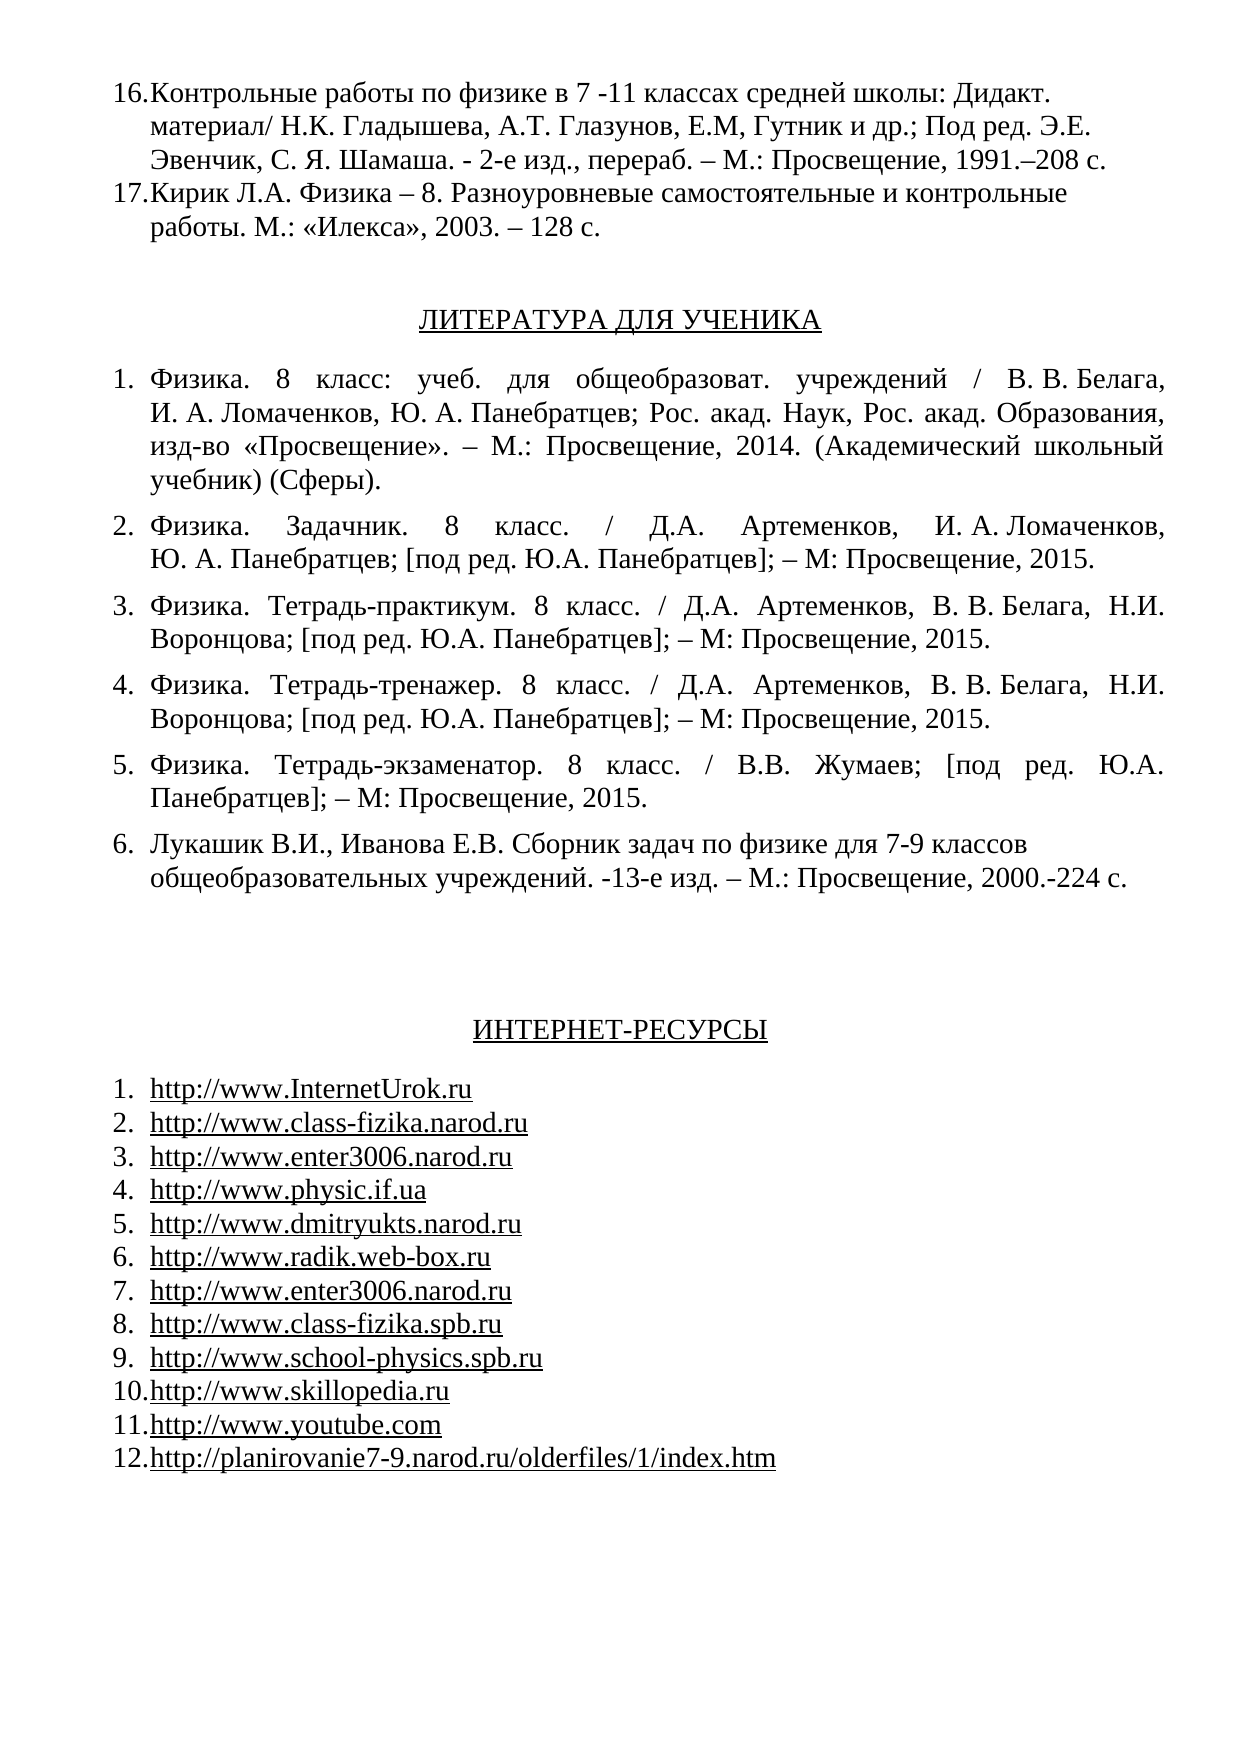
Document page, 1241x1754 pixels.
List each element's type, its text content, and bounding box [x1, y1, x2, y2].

list Кирик Л.А. Физика – 8. Разноуровневые самостоятельные и контрольные работы. М.: «Илекса», 2003. – 128 с. [112, 176, 1165, 243]
list http://www.class-fizika.spb.ru [112, 1306, 1165, 1340]
list Лукашик В.И., Иванова Е.В. Сборник задач по физике для 7-9 классов общеобразовательных учреждений. -13-е изд. – М.: Просвещение, 2000.-224 с. [112, 826, 1165, 893]
list http://www.class-fizika.narod.ru [112, 1105, 1165, 1139]
list http://www.enter3006.narod.ru [112, 1273, 1165, 1306]
list http://planirovanie7-9.narod.ru/olderfiles/1/index.htm [112, 1441, 1165, 1474]
list http://www.radik.web-box.ru [112, 1239, 1165, 1273]
list Физика. Задачник. 8 класс. / Д.А. Артеменков, И. А. Ломаченков, Ю. А. Панебратцев; [под ред. Ю.А. Панебратцев]; – М: Просвещение, 2015. [112, 508, 1165, 575]
list http://www.school-physics.spb.ru [112, 1340, 1165, 1373]
list http://www.youtube.com [112, 1407, 1165, 1441]
list http://www.skillopedia.ru [112, 1373, 1165, 1407]
list Физика. Тетрадь-практикум. 8 класс. / Д.А. Артеменков, В. В. Белага, Н.И. Воронцова; [под ред. Ю.А. Панебратцев]; – М: Просвещение, 2015. [112, 588, 1165, 655]
text ЛИТЕРАТУРА ДЛЯ УЧЕНИКА [75, 302, 1165, 336]
list Физика. 8 класс: учеб. для общеобразоват. учреждений / В. В. Белага, И. А. Ломаченков, Ю. А. Панебратцев; Рос. акад. Наук, Рос. акад. Образования, изд-во «Просвещение». – М.: Просвещение, 2014. (Академический школьный учебник) (Сферы). [112, 361, 1165, 496]
list Физика. Тетрадь-экзаменатор. 8 класс. / В.В. Жумаев; [под ред. Ю.А. Панебратцев]; – М: Просвещение, 2015. [112, 747, 1165, 814]
list http://www.dmitryukts.narod.ru [112, 1206, 1165, 1239]
text ИНТЕРНЕТ-РЕСУРСЫ [75, 1012, 1165, 1046]
list http://www.physic.if.ua [112, 1172, 1165, 1206]
list Контрольные работы по физике в 7 -11 классах средней школы: Дидакт. материал/ Н.К. Гладышева, А.Т. Глазунов, Е.М, Гутник и др.; Под ред. Э.Е. Эвенчик, С. Я. Шамаша. - 2-е изд., перераб. – М.: Просвещение, 1991.–208 с. [112, 75, 1165, 176]
list Физика. Тетрадь-тренажер. 8 класс. / Д.А. Артеменков, В. В. Белага, Н.И. Воронцова; [под ред. Ю.А. Панебратцев]; – М: Просвещение, 2015. [112, 667, 1165, 734]
list http://www.enter3006.narod.ru [112, 1139, 1165, 1172]
list http://www.InternetUrok.ru [112, 1072, 1165, 1105]
